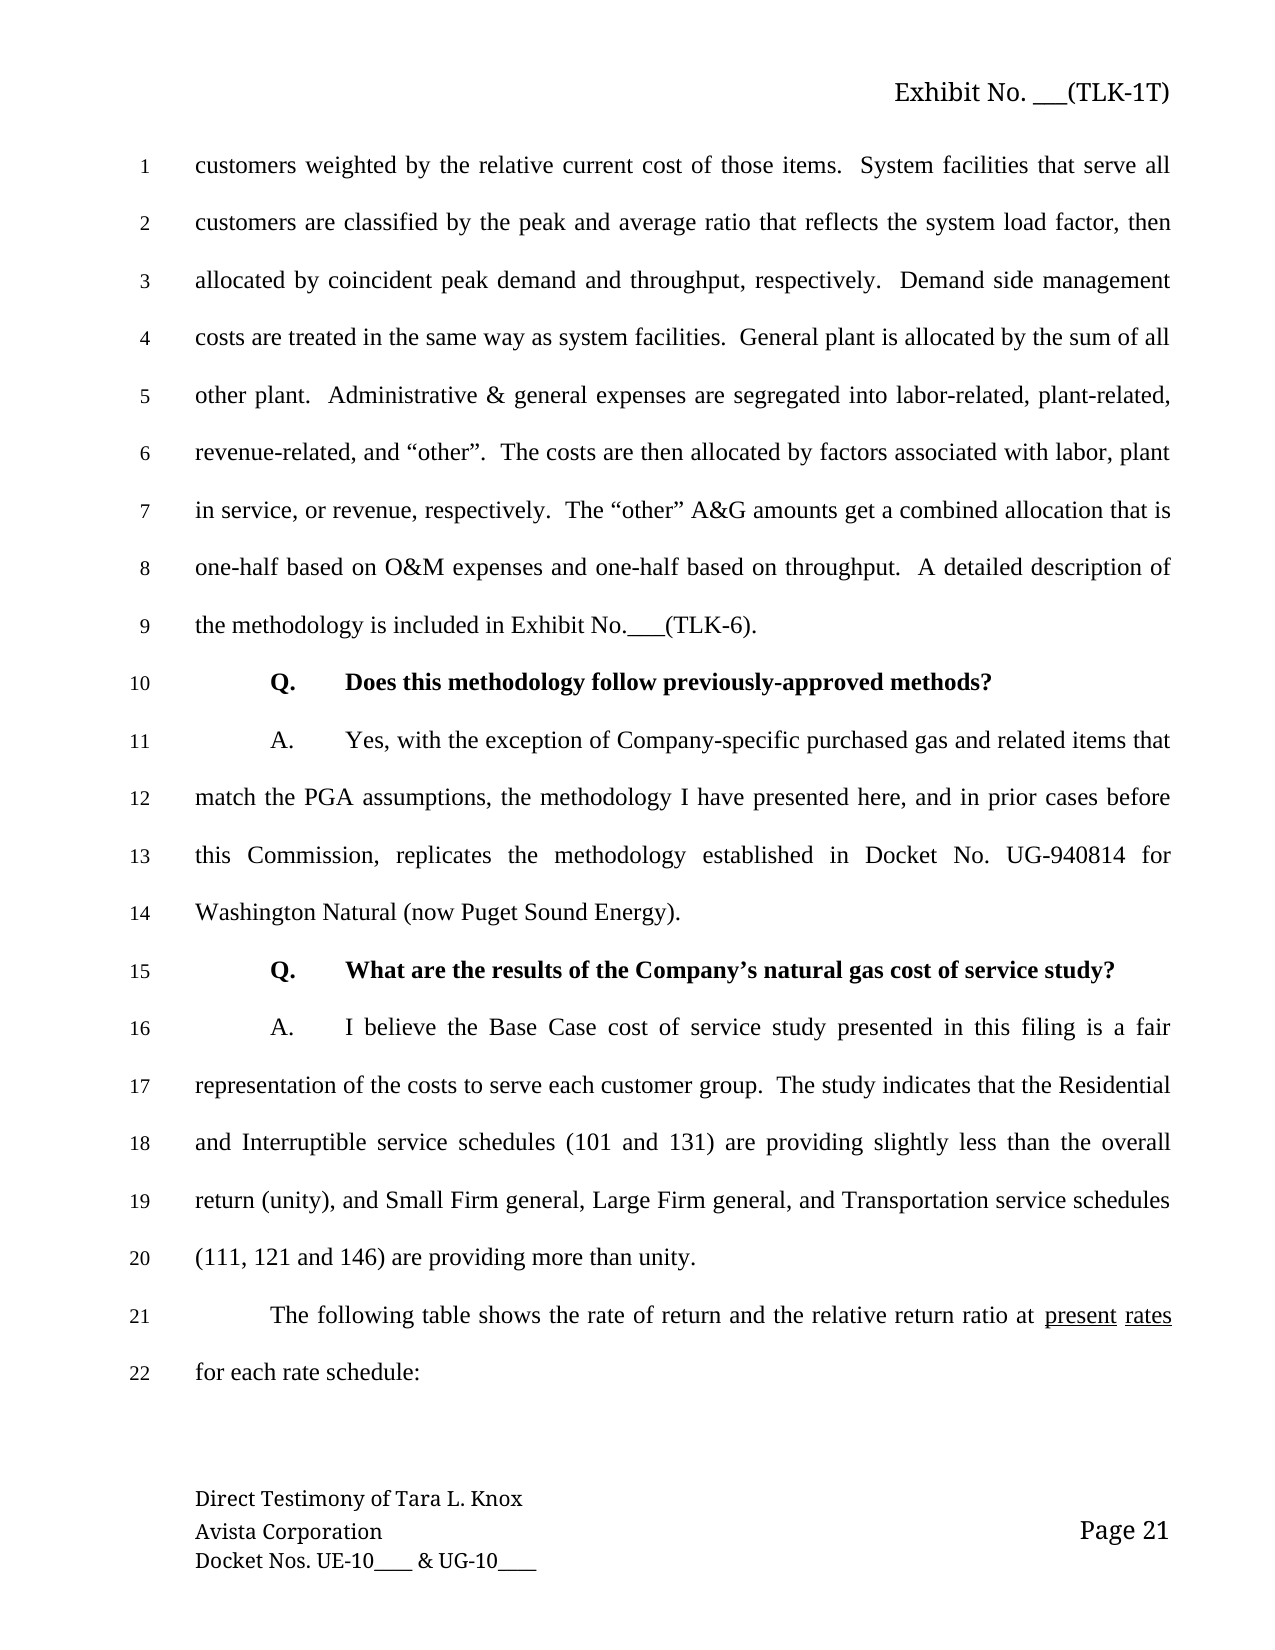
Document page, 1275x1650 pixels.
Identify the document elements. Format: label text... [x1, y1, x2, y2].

text A. Yes, with the exception of Company-specific purchased gas and related items that match the PGA assumptions, the methodology I have presented here, and in prior cases before this Commission, replicates the methodology established in Docket No. UG-940814 for Washington Natural (now Puget Sound Energy). [195, 725, 1172, 926]
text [195, 150, 1172, 639]
text A. I believe the Base Case cost of service study presented in this filing is a fair representation of the costs to serve each customer group. The study indicates that the Residential and Interruptible service schedules (101 and 131) are providing slightly less than the overall return (unity), and Small Firm general, Large Firm general, and Transportation service schedules (111, 121 and 146) are providing more than unity. [195, 1012, 1172, 1271]
text The following table shows the rate of return and the relative return ratio at present rates for each rate schedule: [195, 1300, 1172, 1386]
text Q. What are the results of the Company’s natural gas cost of service study? [195, 955, 1172, 984]
text Q. Does this methodology follow previously-approved methods? [195, 667, 1172, 696]
